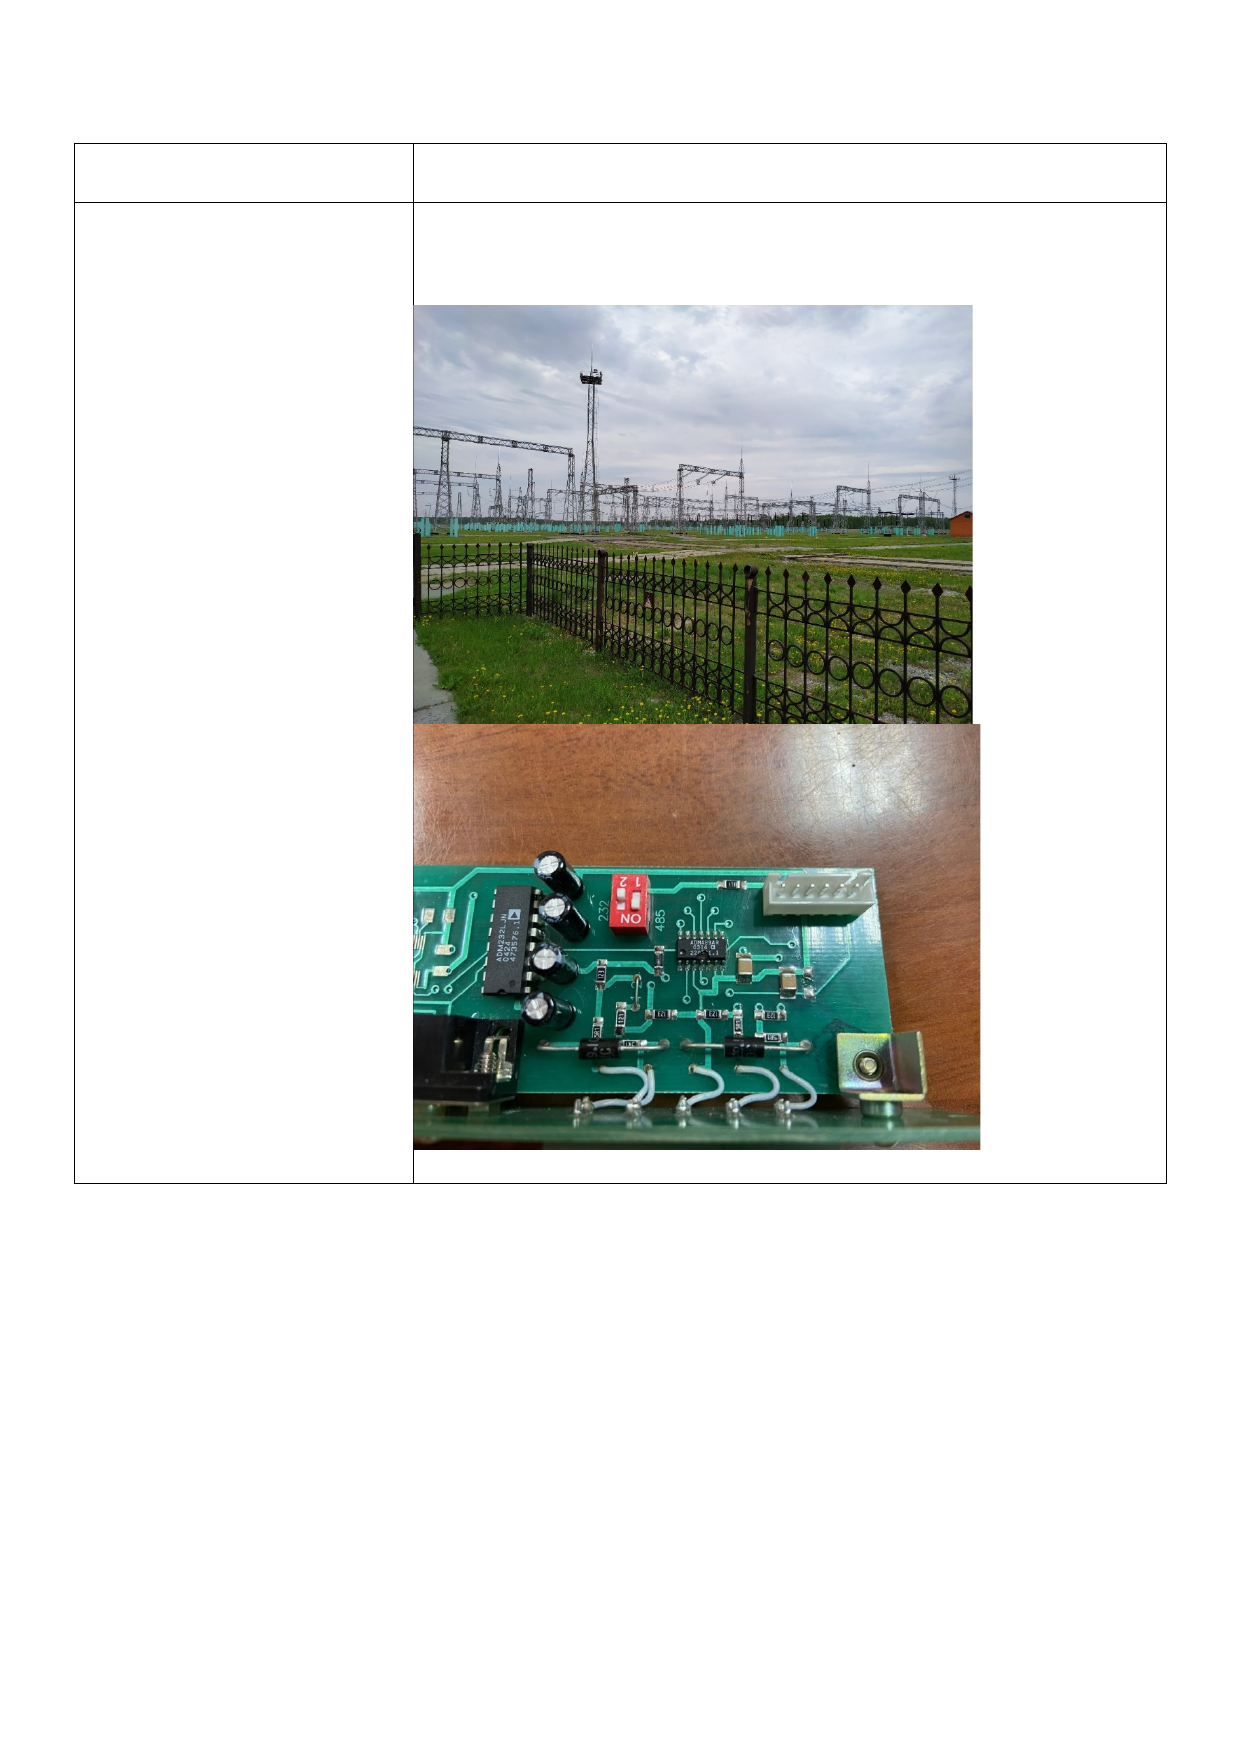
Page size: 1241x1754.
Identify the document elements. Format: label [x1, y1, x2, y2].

table_cell [414, 203, 1166, 1183]
table_cell [75, 203, 413, 1183]
table_cell [75, 144, 413, 202]
table_cell [414, 144, 1166, 202]
picture [413, 305, 981, 1150]
